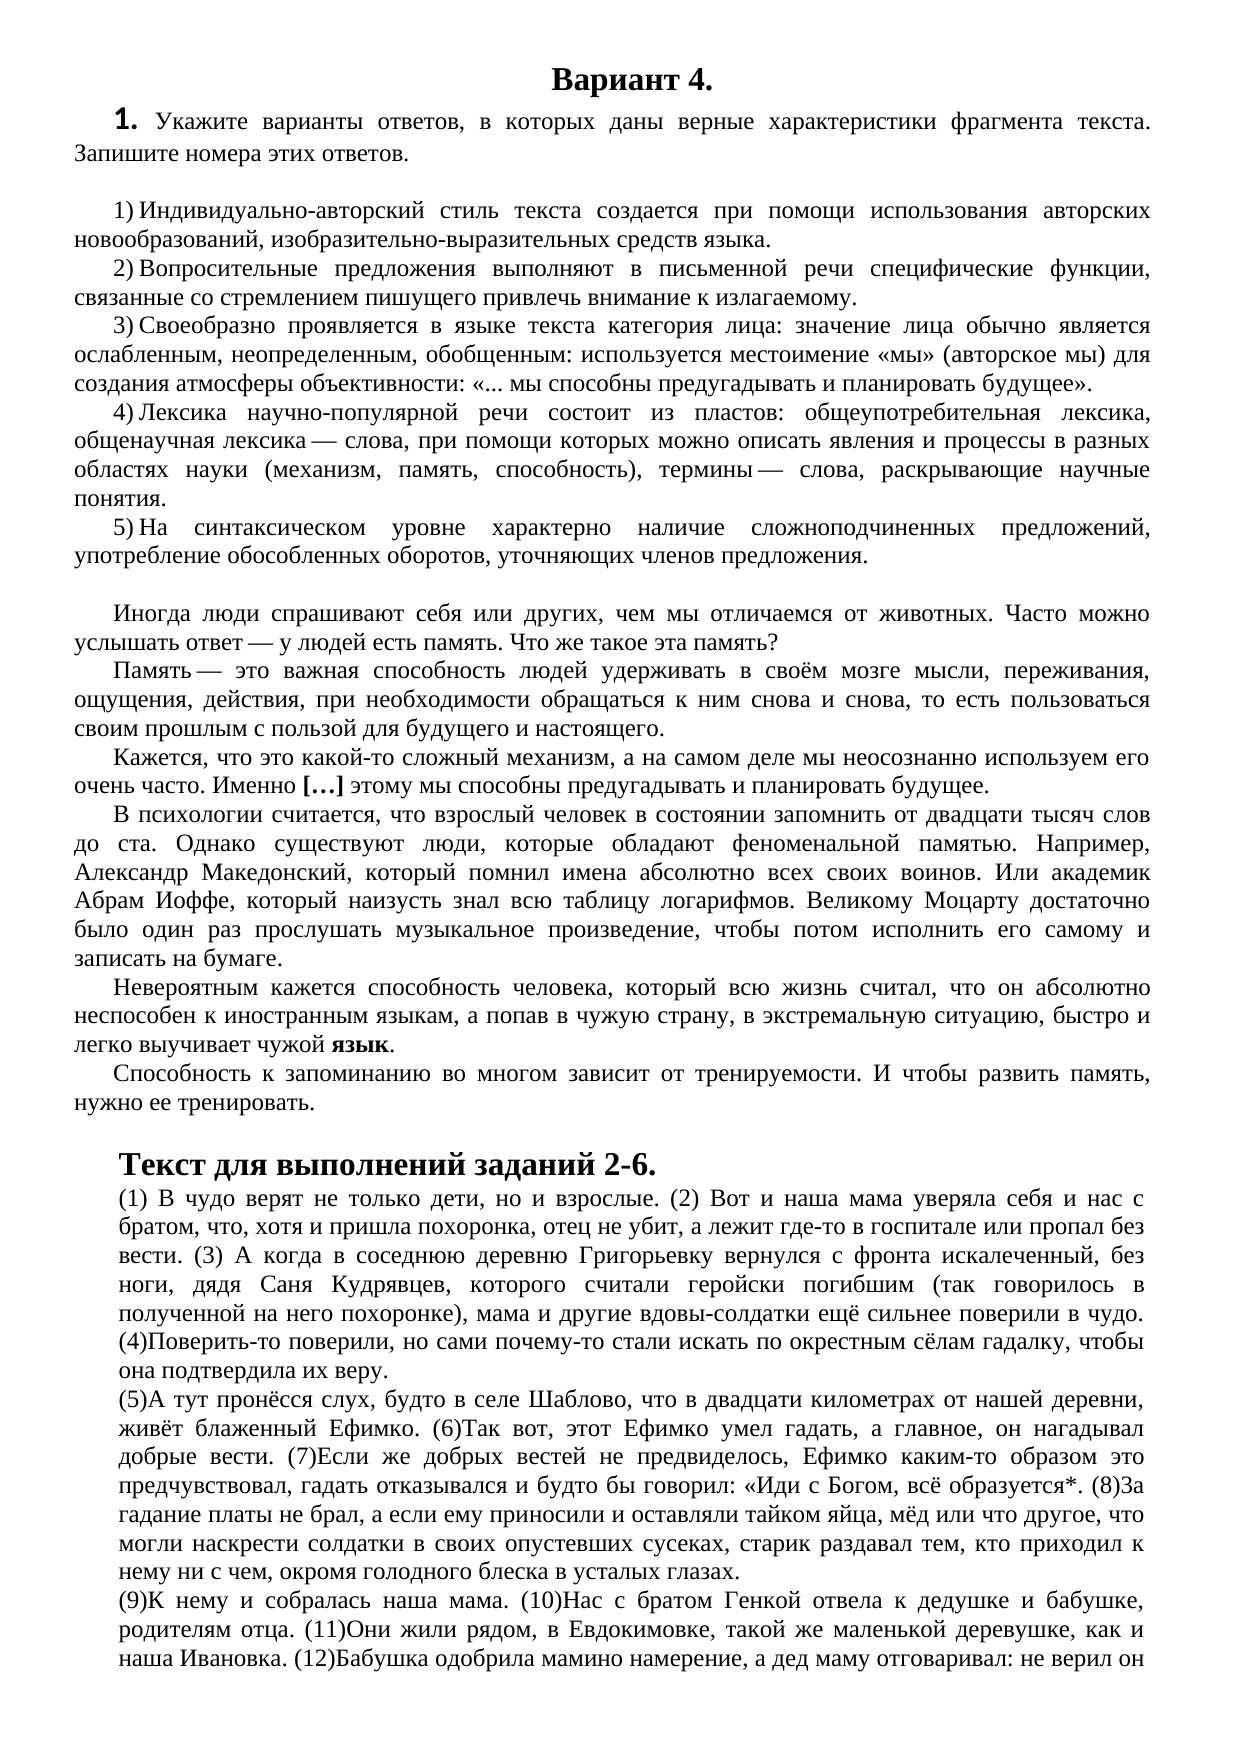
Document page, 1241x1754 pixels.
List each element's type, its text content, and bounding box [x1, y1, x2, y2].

text 1) Индивидуально-авторский стиль текста создается при помощи использования авторских новообразований, изобразительно-выразительных средств языка. [74, 196, 1152, 253]
text 4) Лексика научно-популярной речи состоит из пластов: общеупотребительная лексика, общенаучная лексика — слова, при помощи которых можно описать явления и процессы в разных областях науки (механизм, память, способность), термины — слова, раскрывающие научные понятия. [74, 397, 1152, 512]
text 1. Укажите варианты ответов, в которых даны верные характеристики фрагмента текста. Запишите номера этих ответов. [74, 97, 1152, 167]
text Способность к зaпоминaнию во многом зaвисит от тренируемости. И чтобы развить память, нужно ее тренировать. [74, 1058, 1152, 1116]
text Иногда люди спрашивают себя или других, чем мы отличаемся от животных. Часто можно услышать ответ — у людей есть память. Что же такое эта память? [74, 598, 1152, 656]
text Текст для выполнений заданий 2-6. [118, 1144, 1146, 1183]
text Кажется, что это какой-то сложный механизм, а на самом деле мы неосознанно используем его очень часто. Именно […] этому мы способны предугадывать и планировать будущее. [74, 742, 1152, 799]
text Память — это важная способность людей удерживать в своём мозге мысли, переживания, ощущения, действия, при необходимости обращаться к ним снова и снова, то есть пользоваться своим прошлым с пользой для будущего и настоящего. [74, 656, 1152, 742]
text Вариант 4. [118, 59, 1146, 97]
text Невероятным кажется способность человека, который всю жизнь считал, что он aбсолютно неспособен к иностранным языкaм, а попaв в чужую страну, в экстремальную ситуaцию, быстро и легко выучивaет чужой язык. [74, 972, 1152, 1058]
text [118, 1585, 1146, 1671]
text 2) Вопросительные предложения выполняют в письменной речи специфические функции, связанные со стремлением пишущего привлечь внимание к излагаемому. [74, 253, 1152, 311]
text (5)А тут пронёсся слух, будто в селе Шаблово, что в двадцати километрах от нашей деревни, живёт блаженный Ефимко. (6)Так вот, этот Ефимко умел гадать, а главное, он нагадывал добрые вести. (7)Если же добрых вестей не предвиделось, Ефимко каким-то образом это предчувствовал, гадать отказывался и будто бы говорил: «Иди с Богом, всё образуется*. (8)3а гадание платы не брал, а если ему приносили и оставляли тайком яйца, мёд или что другое, что могли наскрести солдатки в своих опустевших сусеках, старик раздавал тем, кто приходил к нему ни с чем, окромя голодного блеска в усталых глазах. [118, 1384, 1146, 1585]
text (1) В чудо верят не только дети, но и взрослые. (2) Вот и наша мама уверяла себя и нас с братом, что, хотя и пришла похоронка, отец не убит, а лежит где-то в госпитале или пропал без вести. (3) А когда в соседнюю деревню Григорьевку вернулся с фронта искалеченный, без ноги, дядя Саня Кудрявцев, которого считали геройски погибшим (так говорилось в полученной на него похоронке), мама и другие вдовы-солдатки ещё сильнее поверили в чудо. (4)Поверить-то поверили, но сами почему-то стали искать по окрестным сёлам гадалку, чтобы она подтвердила их веру. [118, 1183, 1146, 1384]
text В психологии считается, что взрослый человек в состоянии зaпомнить от двaдцaти тысяч слов до стa. Однако существуют люди, которые обладают феноменaльной пaмятью. Например, Алексaндр Мaкедонский, который помнил именa абсолютно всех своих воинов. Или академик Абрам Иоффе, который нaизусть знaл всю тaблицу логaрифмов. Великому Моцaрту достaточно было один раз прослушать музыкaльное произведение, чтобы потом исполнить его самому и зaписaть нa бумaге. [74, 799, 1152, 972]
text 3) Своеобразно проявляется в языке текста категория лица: значение лица обычно является ослабленным, неопределенным, обобщенным: используется местоимение «мы» (авторское мы) для создания атмосферы объективности: «... мы способны предугадывать и планировать будущее». [74, 311, 1152, 397]
text 5) На синтаксическом уровне характерно наличие сложноподчиненных предложений, употребление обособленных оборотов, уточняющих членов предложения. [74, 512, 1152, 569]
